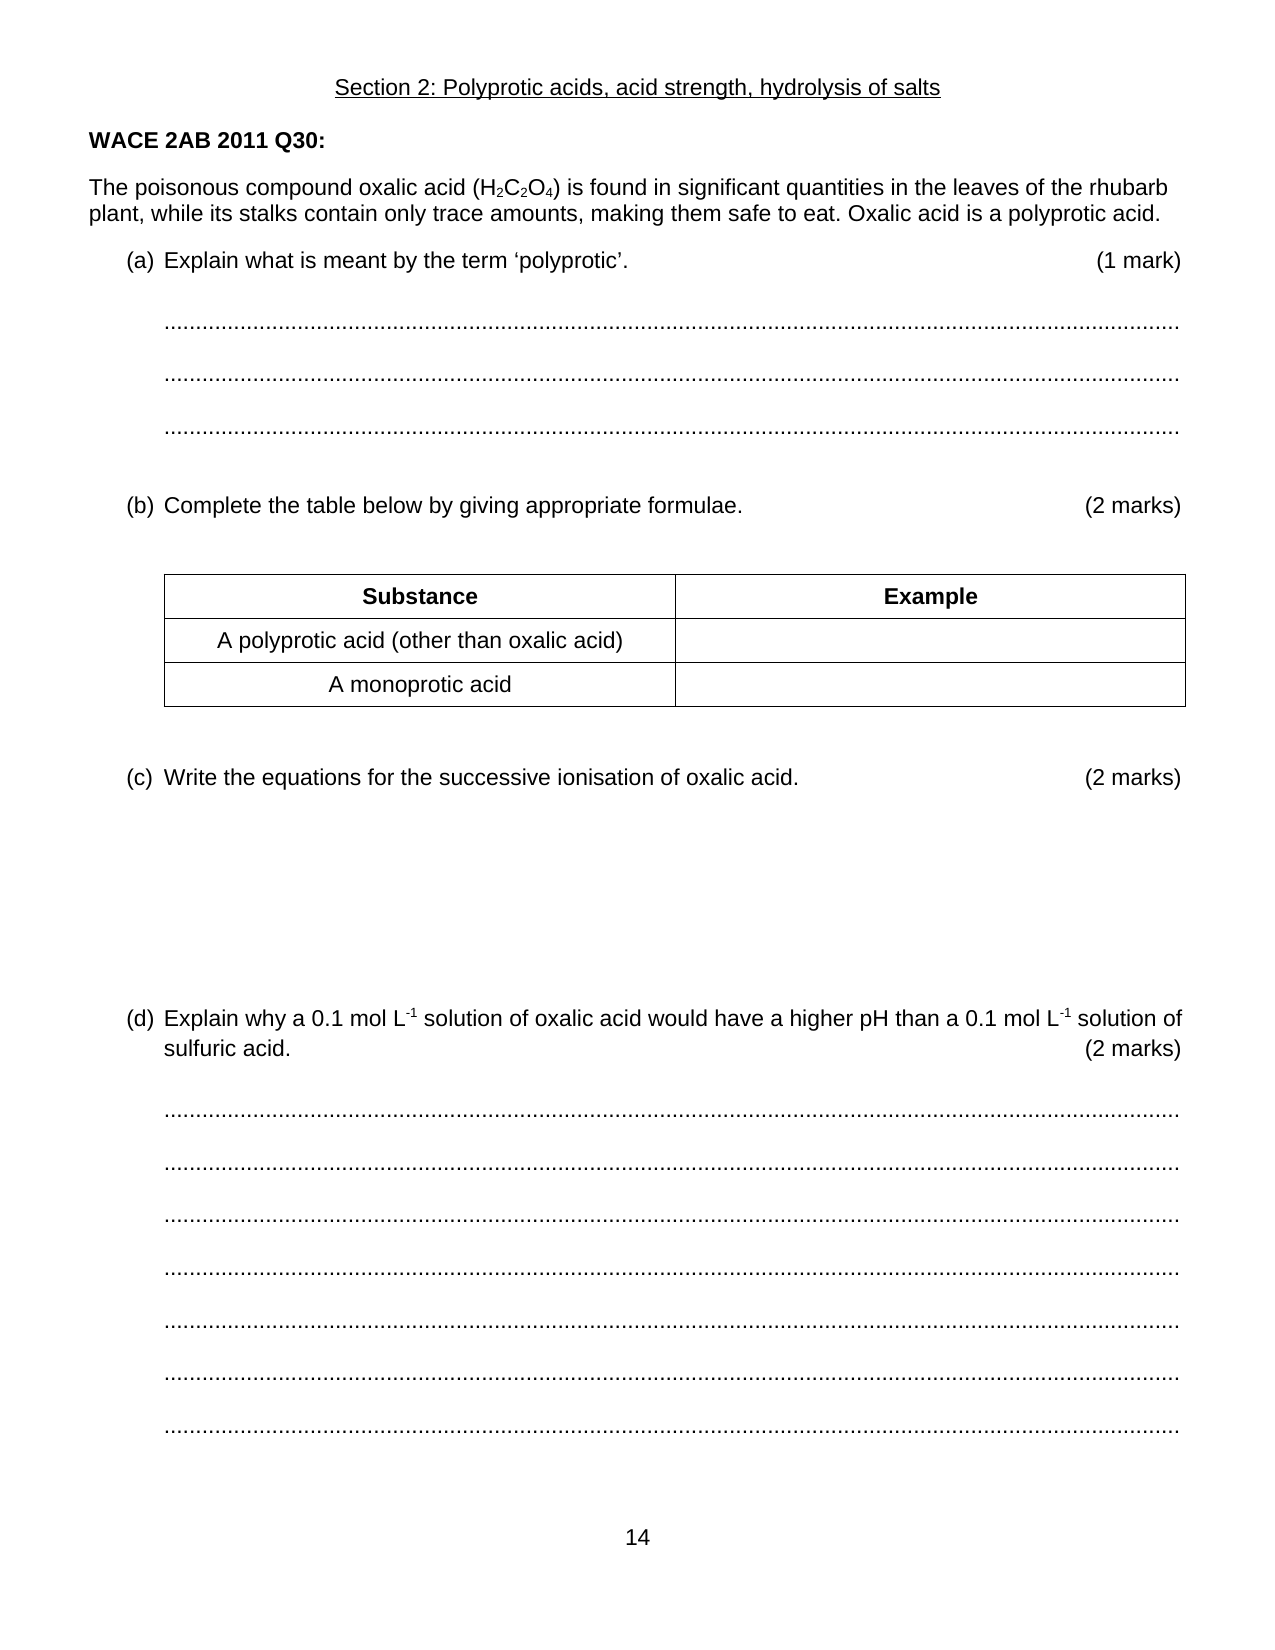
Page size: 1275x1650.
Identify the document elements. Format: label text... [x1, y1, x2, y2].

text WACE 2AB 2011 Q30: [89, 127, 1186, 153]
list Complete the table below by giving appropriate formulae. (2 marks) [126, 492, 1186, 518]
table_cell A polyprotic acid (other than oxalic acid) [165, 619, 675, 662]
list Explain what is meant by the term ‘polyprotic’. (1 mark) [126, 247, 1186, 274]
table_header Substance [165, 575, 675, 618]
text The poisonous compound oxalic acid (H2C2O4) is found in significant quantities in the leaves of the rhubarb plant, while its stalks contain only trace amounts, making them safe to eat. Oxalic acid is a polyprotic acid. [89, 174, 1186, 226]
table_cell [676, 619, 1185, 662]
list Write the equations for the successive ionisation of oxalic acid. (2 marks) [126, 763, 1186, 790]
list Explain why a 0.1 mol L-1 solution of oxalic acid would have a higher pH than a 0.1 mol L-1 solution of sulfuric acid. (2 marks) [126, 1005, 1186, 1062]
table_header Example [676, 575, 1185, 618]
table_cell [676, 663, 1185, 706]
table_cell A monoprotic acid [165, 663, 675, 706]
